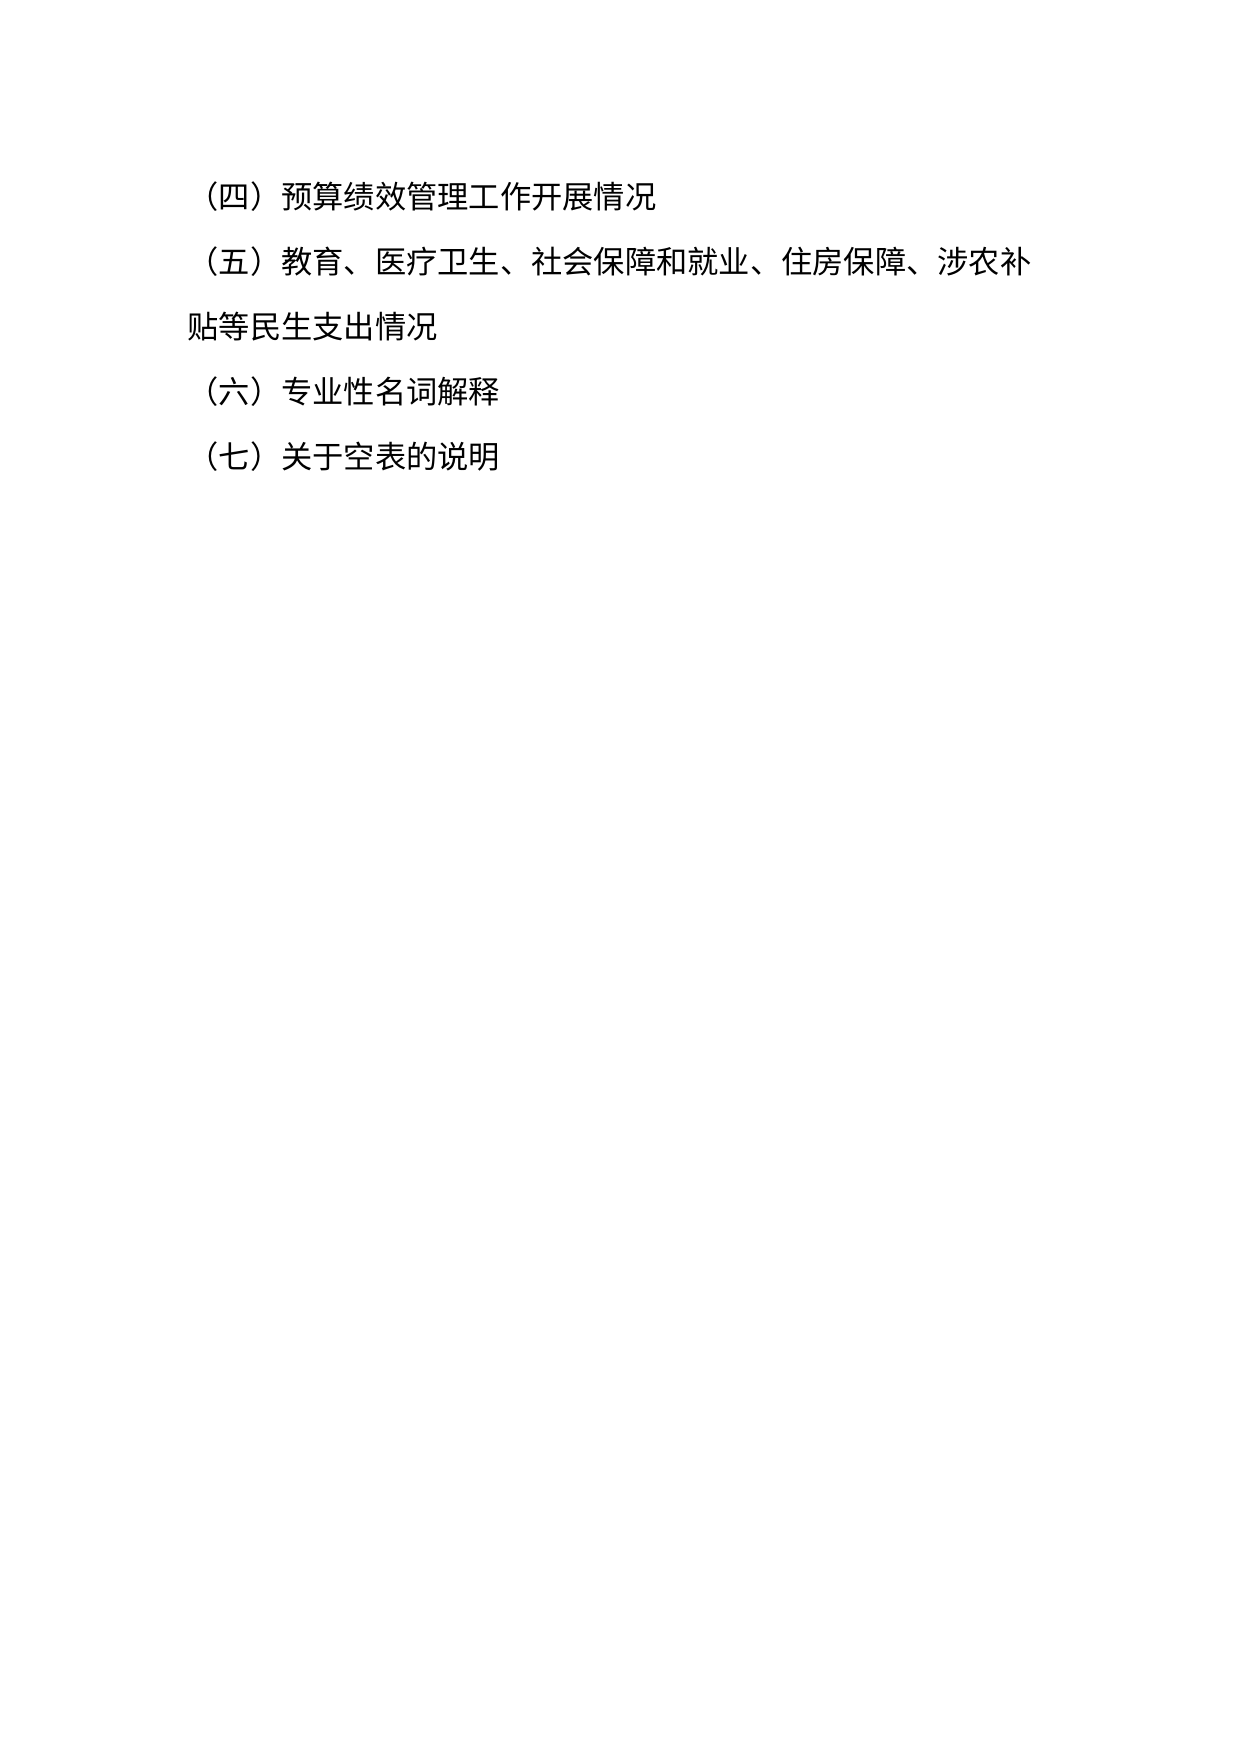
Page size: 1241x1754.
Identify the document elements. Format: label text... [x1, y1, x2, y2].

text （五）教育、医疗卫生、社会保障和就业、住房保障、涉农补贴等民生支出情况 [187, 227, 1053, 357]
text （六）专业性名词解释 [187, 357, 1053, 422]
text （七）关于空表的说明 [187, 422, 1053, 487]
text （四）预算绩效管理工作开展情况 [187, 162, 1053, 227]
